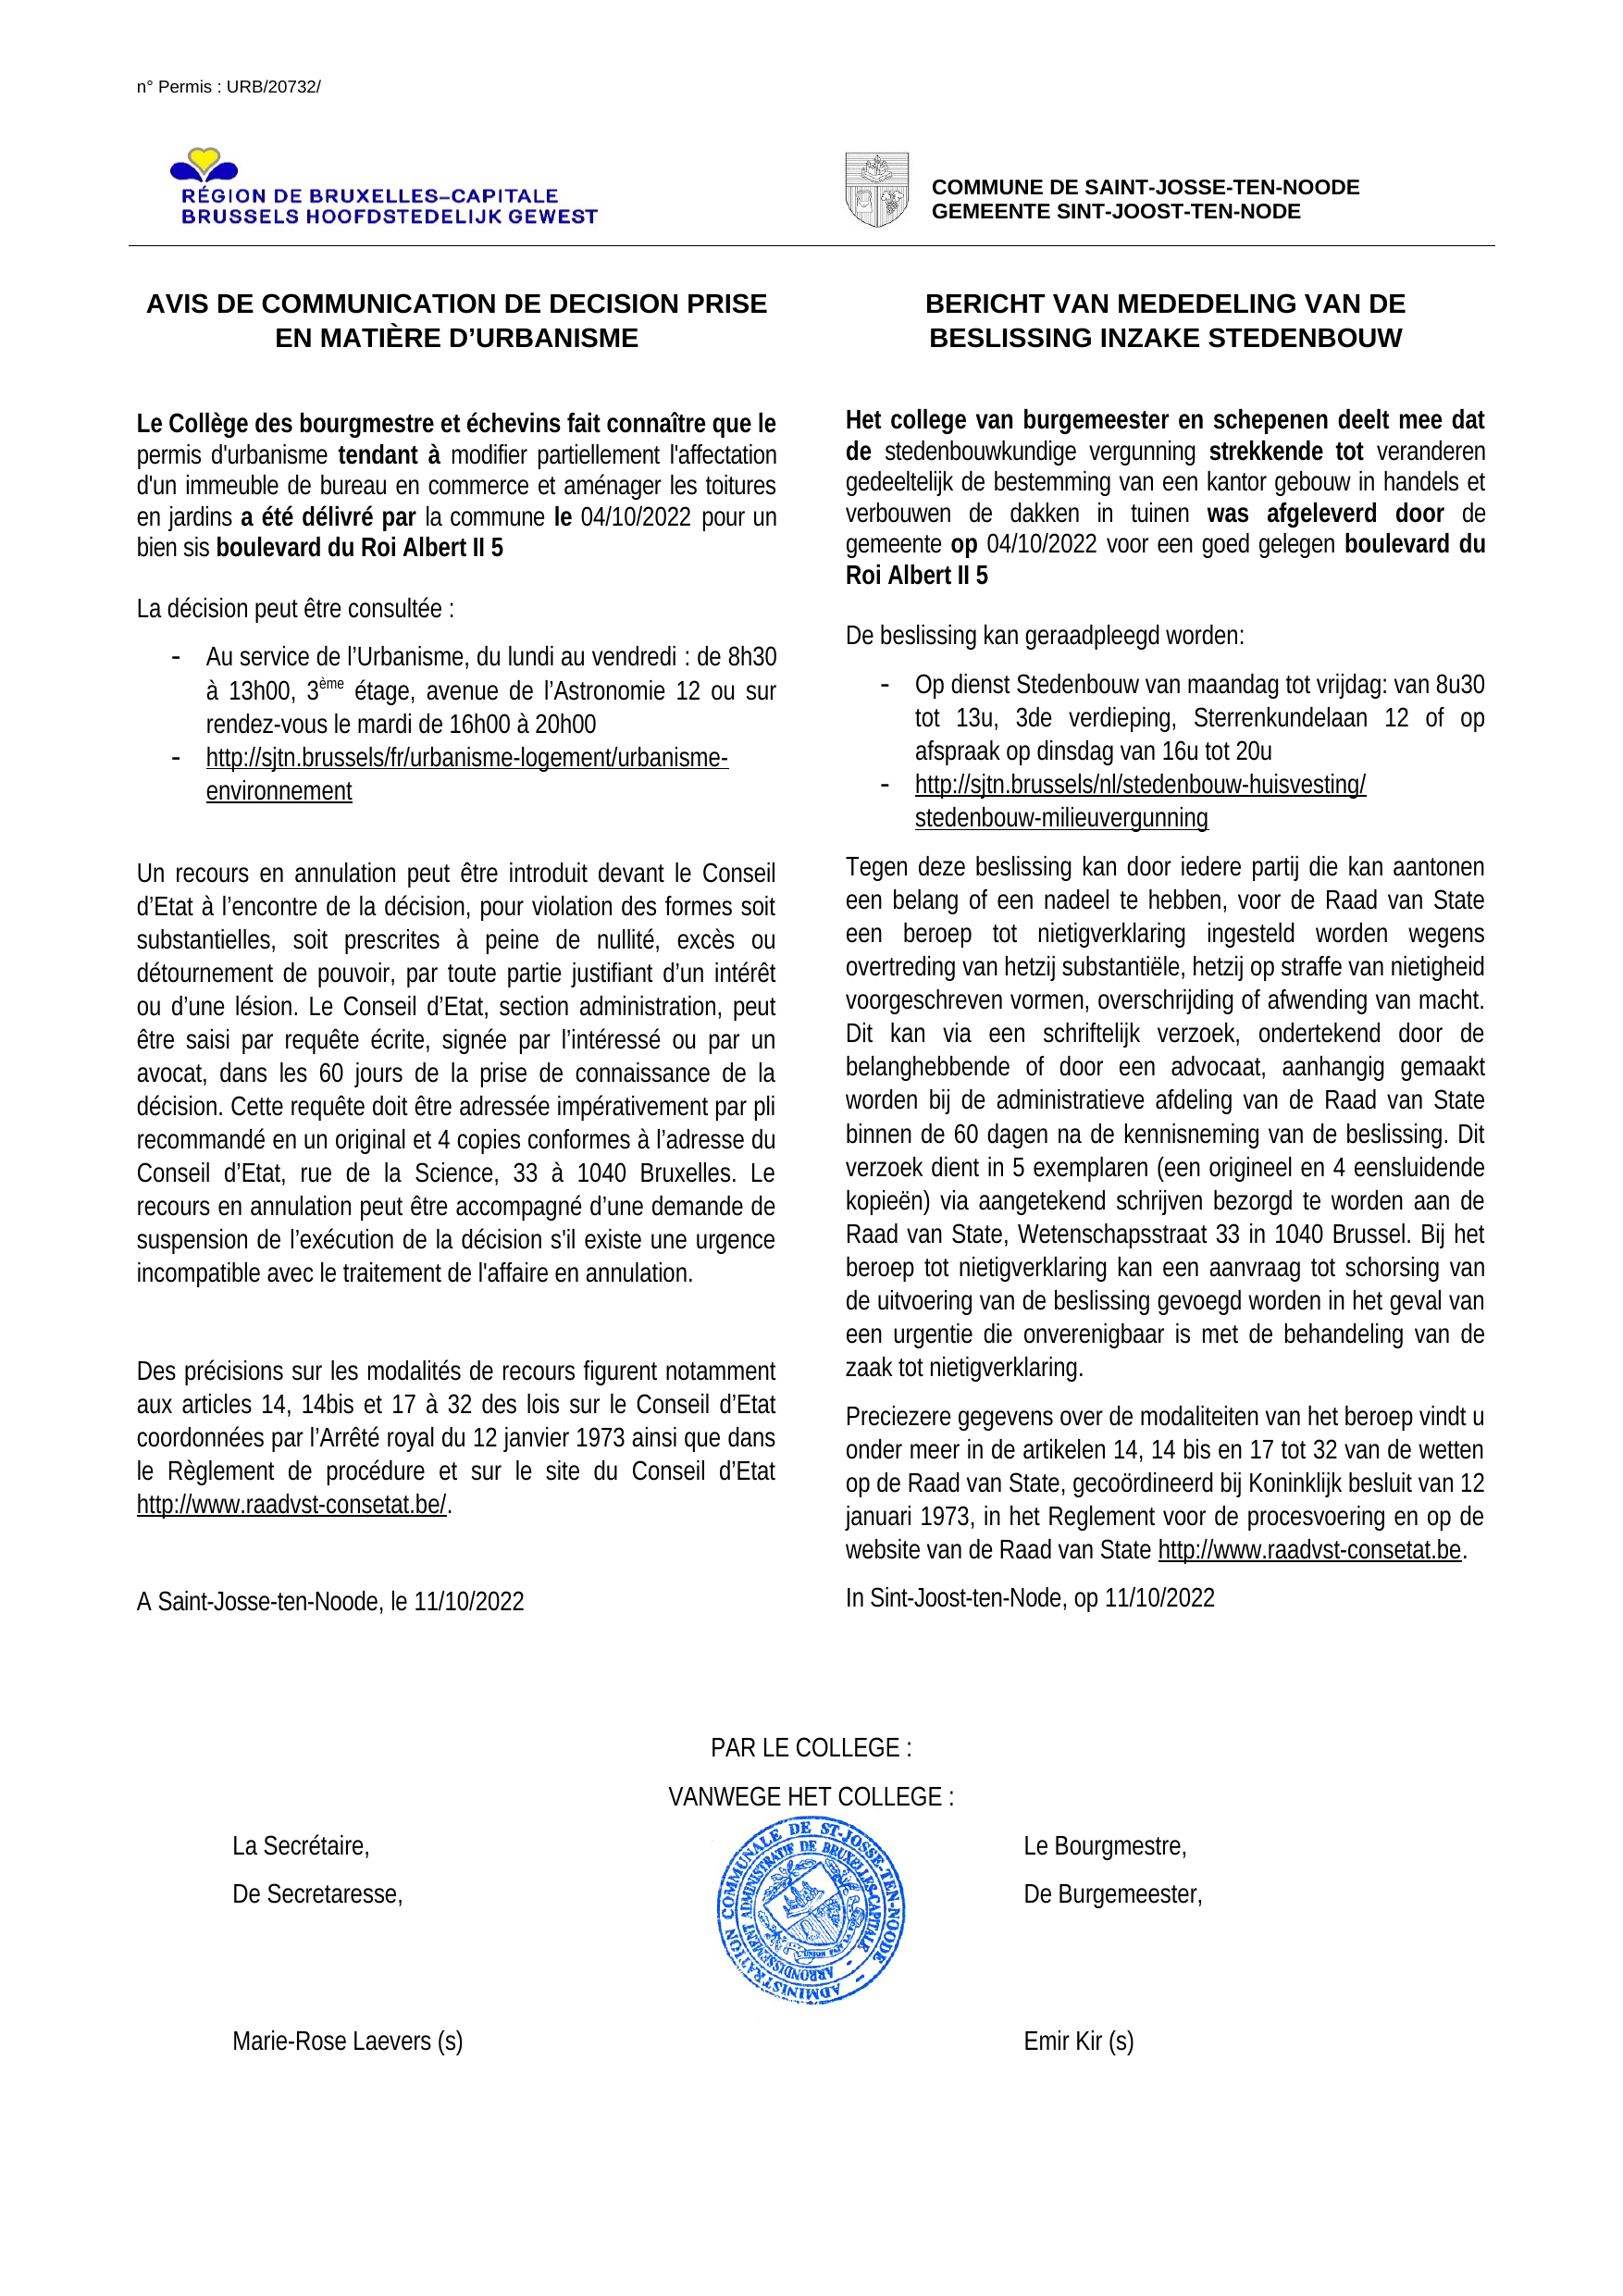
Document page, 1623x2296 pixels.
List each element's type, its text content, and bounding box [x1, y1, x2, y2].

text De beslissing kan geraadpleegd worden: [846, 619, 1486, 651]
text Marie-Rose Laevers (s) Emir Kir (s) [137, 2025, 1486, 2055]
text Preciezere gegevens over de modaliteiten van het beroep vindt u onder meer in de artikelen 14, 14 bis en 17 tot 32 van de wetten op de Raad van State, gecoördineerd bij Koninklijk besluit van 12 januari 1973, in het Reglement voor de procesvoering en op de website van de Raad van State http://www.raadvst-consetat.be. [846, 1400, 1486, 1564]
list http://sjtn.brussels/nl/stedenbouw-huisvesting/stedenbouw-milieuvergunning [880, 768, 1486, 833]
text In Sint-Joost-ten-Node, op 11/10/2022 [846, 1582, 1486, 1613]
text VANWEGE HET COLLEGE : [137, 1781, 1486, 1812]
text Le Collège des bourgmestre et échevins fait connaître que le permis d'urbanisme tendant à modifier partiellement l'affectation d'un immeuble de bureau en commerce et aménager les toitures en jardins a été délivré par la commune le 04/10/2022 pour un bien sis boulevard du Roi Albert II 5 [137, 407, 777, 563]
picture [674, 1812, 947, 1830]
table_header [129, 137, 824, 245]
picture [674, 1860, 947, 1878]
picture [674, 1909, 947, 2025]
picture [138, 136, 642, 234]
text De Secretaresse, De Burgemeester, [137, 1878, 1486, 1909]
text Het college van burgemeester en schepenen deelt mee dat de stedenbouwkundige vergunning strekkende tot veranderen gedeeltelijk de bestemming van een kantor gebouw in handels et verbouwen de dakken in tuinen was afgeleverd door de gemeente op 04/10/2022 voor een goed gelegen boulevard du Roi Albert II 5 [846, 404, 1486, 590]
list Op dienst Stedenbouw van maandag tot vrijdag: van 8u30 tot 13u, 3de verdieping, Sterrenkundelaan 12 of op afspraak op dinsdag van 16u tot 20u [880, 668, 1486, 766]
list http://sjtn.brussels/fr/urbanisme-logement/urbanisme-environnement [171, 741, 777, 806]
table_header Commune de SAINT-JOSSE-TEN-NOODE GEMEENTE SINT-JOOST-TEN-Node [824, 137, 1495, 245]
list Au service de l’Urbanisme, du lundi au vendredi : de 8h30 à 13h00, 3ème étage, avenue de l’Astronomie 12 ou sur rendez-vous le mardi de 16h00 à 20h00 [171, 640, 777, 738]
picture [837, 150, 915, 230]
text Un recours en annulation peut être introduit devant le Conseil d’Etat à l’encontre de la décision, pour violation des formes soit substantielles, soit prescrites à peine de nullité, excès ou détournement de pouvoir, par toute partie justifiant d’un intérêt ou d’une lésion. Le Conseil d’Etat, section administration, peut être saisi par requête écrite, signée par l’intéressé ou par un avocat, dans les 60 jours de la prise de connaissance de la décision. Cette requête doit être adressée impérativement par pli recommandé en un original et 4 copies conformes à l’adresse du Conseil d’Etat, rue de la Science, 33 à 1040 Bruxelles. Le recours en annulation peut être accompagné d’une demande de suspension de l’exécution de la décision s'il existe une urgence incompatible avec le traitement de l'affaire en annulation. [137, 857, 777, 1288]
text PAR LE COLLEGE : [137, 1731, 1486, 1763]
text Tegen deze beslissing kan door iedere partij die kan aantonen een belang of een nadeel te hebben, voor de Raad van State een beroep tot nietigverklaring ingesteld worden wegens overtreding van hetzij substantiële, hetzij op straffe van nietigheid voorgeschreven vormen, overschrijding of afwending van macht. Dit kan via een schriftelijk verzoek, ondertekend door de belanghebbende of door een advocaat, aanhangig gemaakt worden bij de administratieve afdeling van de Raad van State binnen de 60 dagen na de kennisneming van de beslissing. Dit verzoek dient in 5 exemplaren (een origineel en 4 eensluidende kopieën) via aangetekend schrijven bezorgd te worden aan de Raad van State, Wetenschapsstraat 33 in 1040 Brussel. Bij het beroep tot nietigverklaring kan een aanvraag tot schorsing van de uitvoering van de beslissing gevoegd worden in het geval van een urgentie die onverenigbaar is met de behandeling van de zaak tot nietigverklaring. [846, 850, 1486, 1382]
text La Secrétaire, Le Bourgmestre, [137, 1830, 1486, 1860]
text La décision peut être consultée : [137, 592, 777, 623]
text Des précisions sur les modalités de recours figurent notamment aux articles 14, 14bis et 17 à 32 des lois sur le Conseil d’Etat coordonnées par l’Arrêté royal du 12 janvier 1973 ainsi que dans le Règlement de procédure et sur le site du Conseil d’Etat http://www.raadvst-consetat.be/. [137, 1355, 777, 1519]
text A Saint-Josse-ten-Noode, le 11/10/2022 [137, 1585, 777, 1617]
text AVIS DE COMMUNICATION DE DECISION PRISE EN MATIÈRE D’URBANISME [137, 288, 777, 353]
text BERICHT VAN MEDEDELING VAN DE BESLISSING INZAKE STEDENBOUW [846, 288, 1486, 353]
